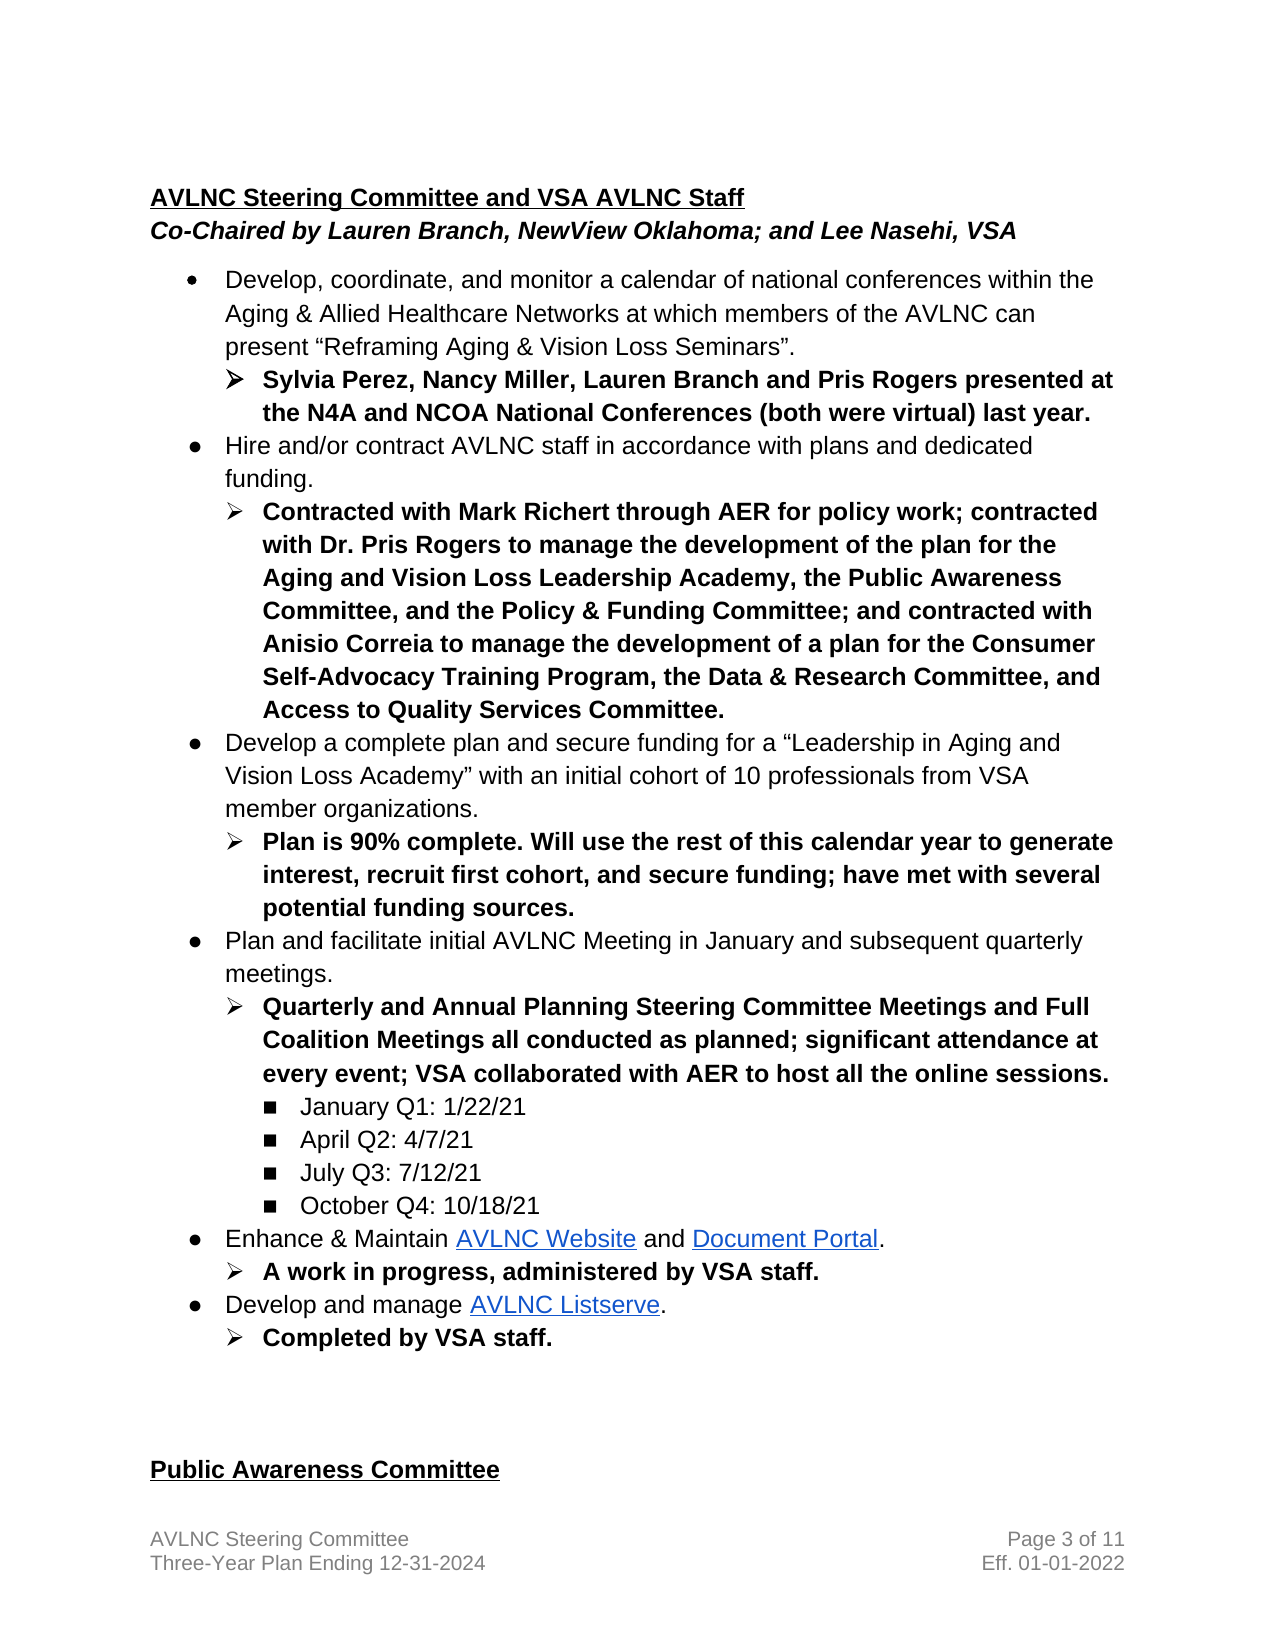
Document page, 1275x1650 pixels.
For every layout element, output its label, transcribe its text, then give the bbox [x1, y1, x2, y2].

list Completed by VSA staff. [225, 1323, 1125, 1352]
text AVLNC Steering Committee and VSA AVLNC Staff [150, 183, 1125, 212]
list Plan is 90% complete. Will use the rest of this calendar year to generate interest, recruit first cohort, and secure funding; have met with several potential funding sources. [225, 827, 1125, 922]
list July Q3: 7/12/21 [262, 1158, 1125, 1186]
list Contracted with Mark Richert through AER for policy work; contracted with Dr. Pris Rogers to manage the development of the plan for the Aging and Vision Loss Leadership Academy, the Public Awareness Committee, and the Policy & Funding Committee; and contracted with Anisio Correia to manage the development of a plan for the Consumer Self-Advocacy Training Program, the Data & Research Committee, and Access to Quality Services Committee. [225, 497, 1125, 724]
list Enhance & Maintain AVLNC Website and Document Portal. [187, 1224, 1125, 1252]
list Plan and facilitate initial AVLNC Meeting in January and subsequent quarterly meetings. [187, 926, 1125, 988]
list April Q2: 4/7/21 [262, 1124, 1125, 1153]
list Sylvia Perez, Nancy Miller, Lauren Branch and Pris Rogers presented at the N4A and NCOA National Conferences (both were virtual) last year. [225, 365, 1125, 427]
text Public Awareness Committee [150, 1455, 1125, 1484]
list Develop and manage AVLNC Listserve. [187, 1290, 1125, 1318]
list January Q1: 1/22/21 [262, 1092, 1125, 1120]
text Co-Chaired by Lauren Branch, NewView Oklahoma; and Lee Nasehi, VSA [150, 216, 1125, 245]
list Develop, coordinate, and monitor a calendar of national conferences within the Aging & Allied Healthcare Networks at which members of the AVLNC can present “Reframing Aging & Vision Loss Seminars”. [187, 266, 1125, 360]
list Develop a complete plan and secure funding for a “Leadership in Aging and Vision Loss Academy” with an initial cohort of 10 professionals from VSA member organizations. [187, 728, 1125, 823]
list A work in progress, administered by VSA staff. [225, 1257, 1125, 1286]
list Hire and/or contract AVLNC staff in accordance with plans and dedicated funding. [187, 431, 1125, 493]
list Quarterly and Annual Planning Steering Committee Meetings and Full Coalition Meetings all conducted as planned; significant attendance at every event; VSA collaborated with AER to host all the online sessions. [225, 992, 1125, 1087]
list October Q4: 10/18/21 [262, 1191, 1125, 1219]
